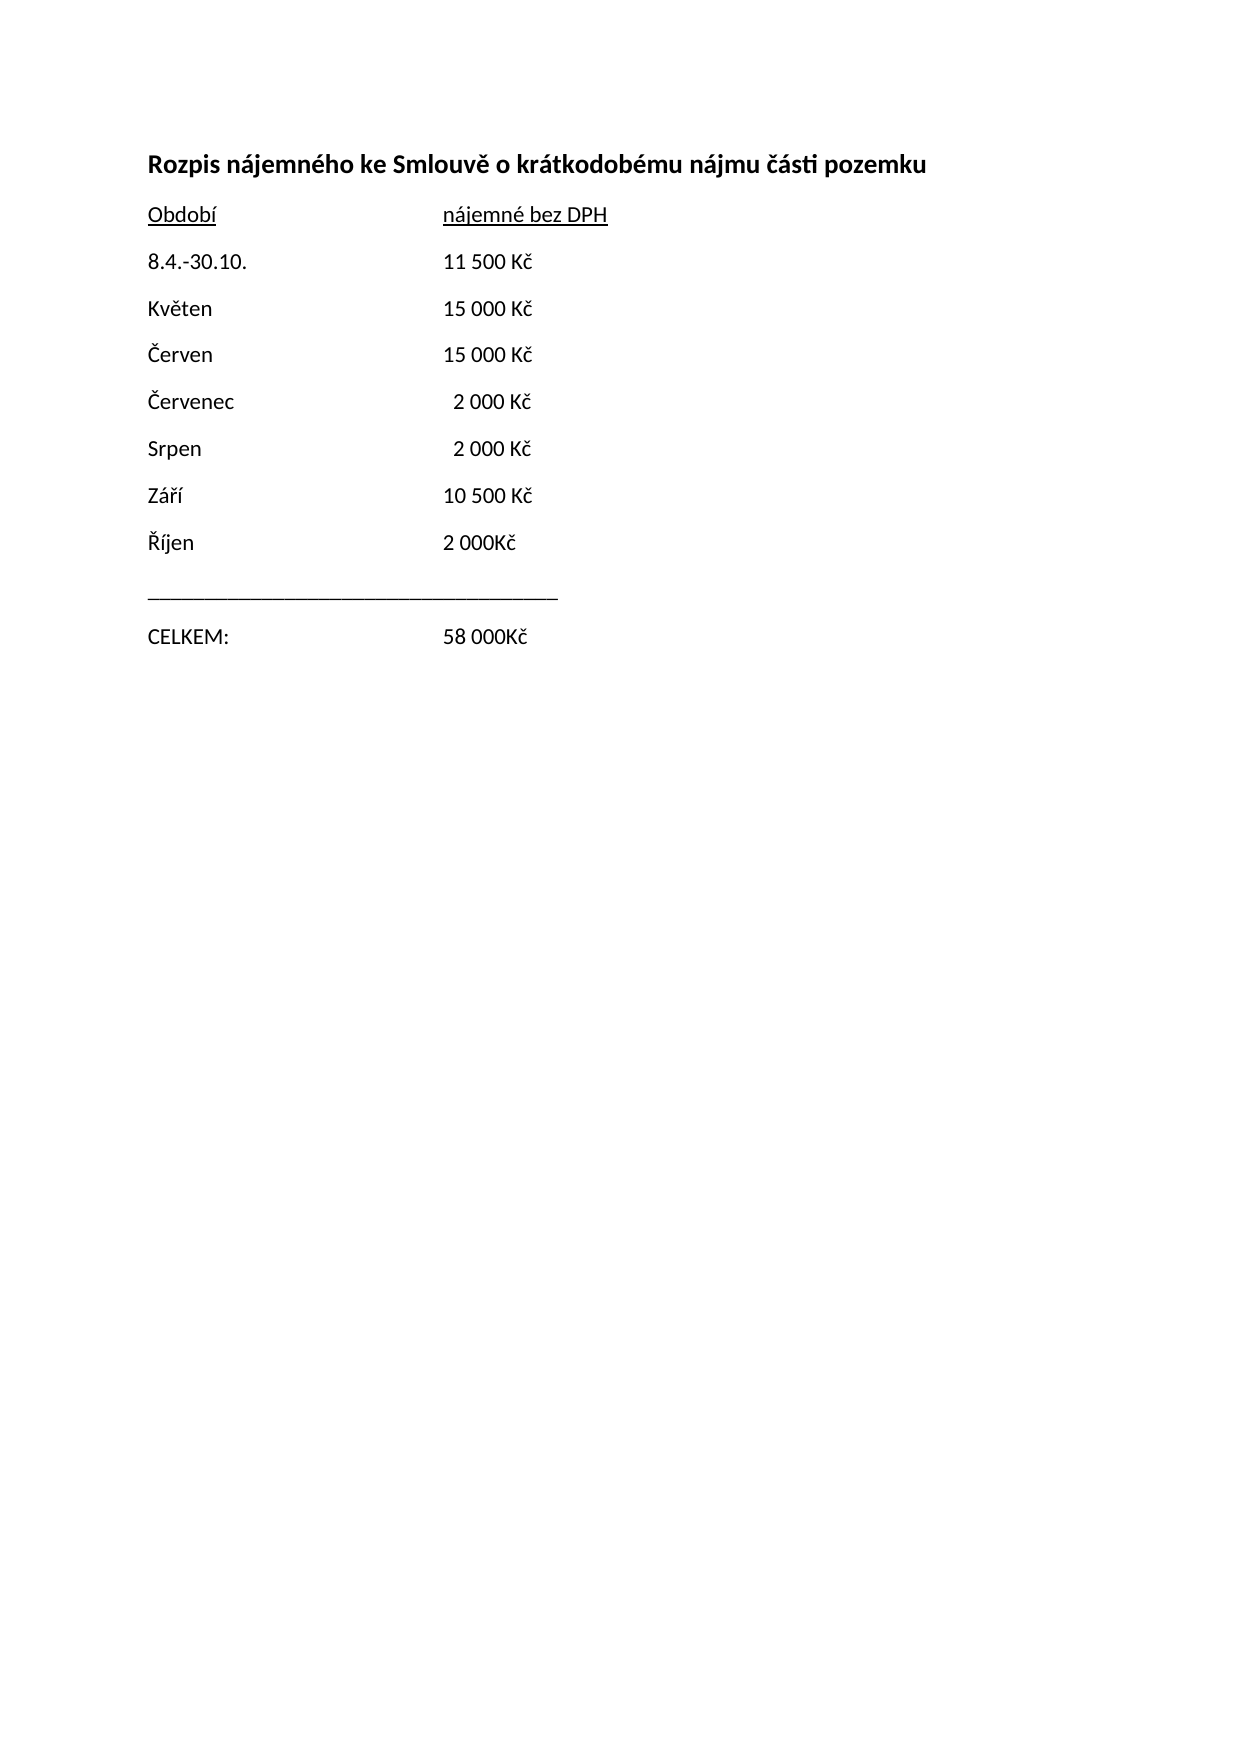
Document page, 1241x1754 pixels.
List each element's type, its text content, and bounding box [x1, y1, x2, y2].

text Květen 15 000 Kč [148, 294, 1093, 322]
text Rozpis nájemného ke Smlouvě o krátkodobému nájmu části pozemku [148, 148, 1093, 181]
text Červenec 2 000 Kč [148, 387, 1093, 415]
text Období nájemné bez DPH [148, 200, 1093, 228]
text Červen 15 000 Kč [148, 341, 1093, 368]
text 8.4.-30.10. 11 500 Kč [148, 247, 1093, 275]
text Srpen 2 000 Kč [148, 434, 1093, 462]
text ____________________________________ [148, 575, 1093, 603]
text Září 10 500 Kč [148, 481, 1093, 509]
text Říjen 2 000Kč [148, 528, 1093, 556]
text CELKEM: 58 000Kč [148, 622, 1093, 650]
